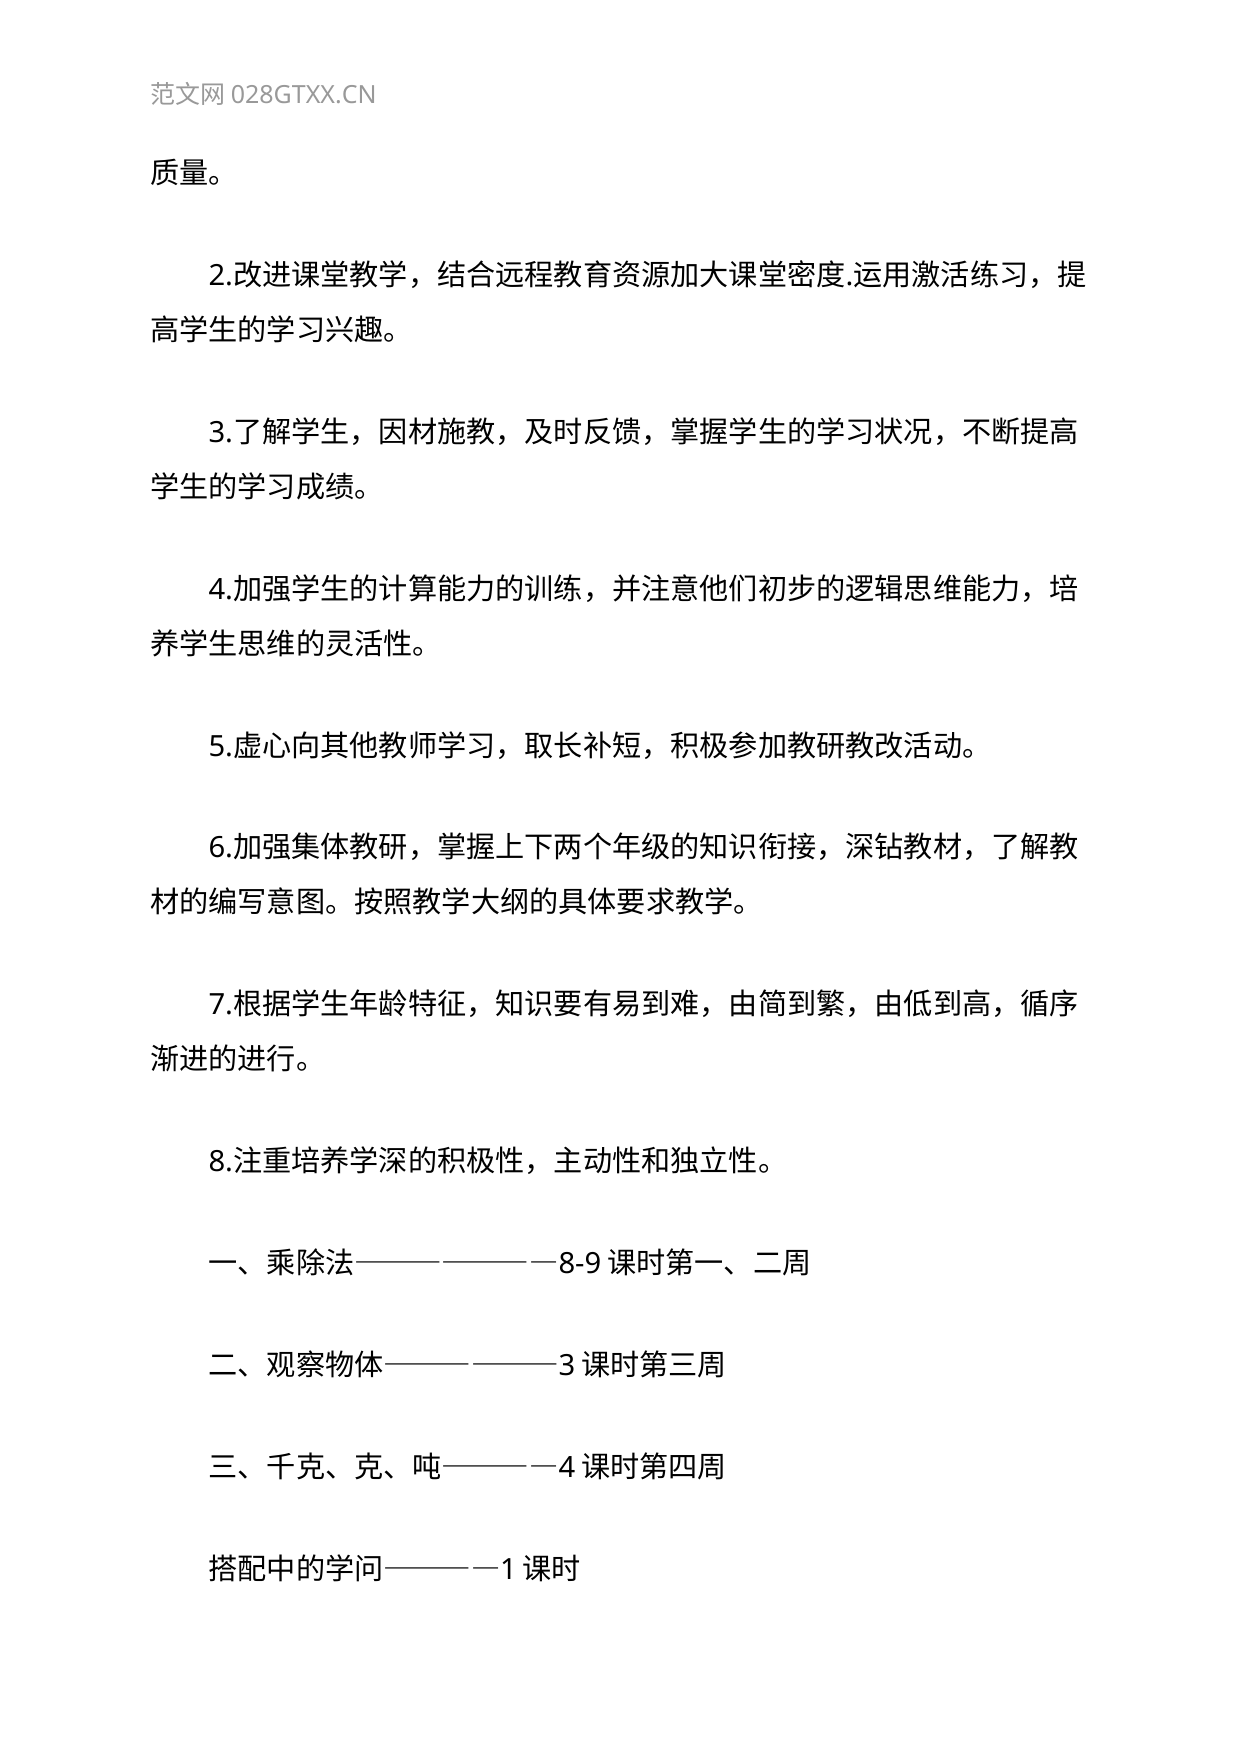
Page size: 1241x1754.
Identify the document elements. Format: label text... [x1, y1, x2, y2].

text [150, 150, 1090, 192]
text 一、乘除法———————8-9课时第一、二周 [150, 1239, 1090, 1282]
text 6.加强集体教研，掌握上下两个年级的知识衔接，深钻教材，了解教材的编写意图。按照教学大纲的具体要求教学。 [150, 824, 1090, 921]
text 3.了解学生，因材施教，及时反馈，掌握学生的学习状况，不断提高学生的学习成绩。 [150, 408, 1090, 506]
text 7.根据学生年龄特征，知识要有易到难，由简到繁，由低到高，循序渐进的进行。 [150, 981, 1090, 1078]
text 搭配中的学问————1课时 [150, 1546, 1090, 1588]
text 二、观察物体——————3课时第三周 [150, 1342, 1090, 1384]
text 2.改进课堂教学，结合远程教育资源加大课堂密度.运用激活练习，提高学生的学习兴趣。 [150, 252, 1090, 349]
text 5.虚心向其他教师学习，取长补短，积极参加教研教改活动。 [150, 722, 1090, 764]
text 8.注重培养学深的积极性，主动性和独立性。 [150, 1138, 1090, 1180]
text 三、千克、克、吨————4课时第四周 [150, 1443, 1090, 1486]
text 4.加强学生的计算能力的训练，并注意他们初步的逻辑思维能力，培养学生思维的灵活性。 [150, 565, 1090, 663]
